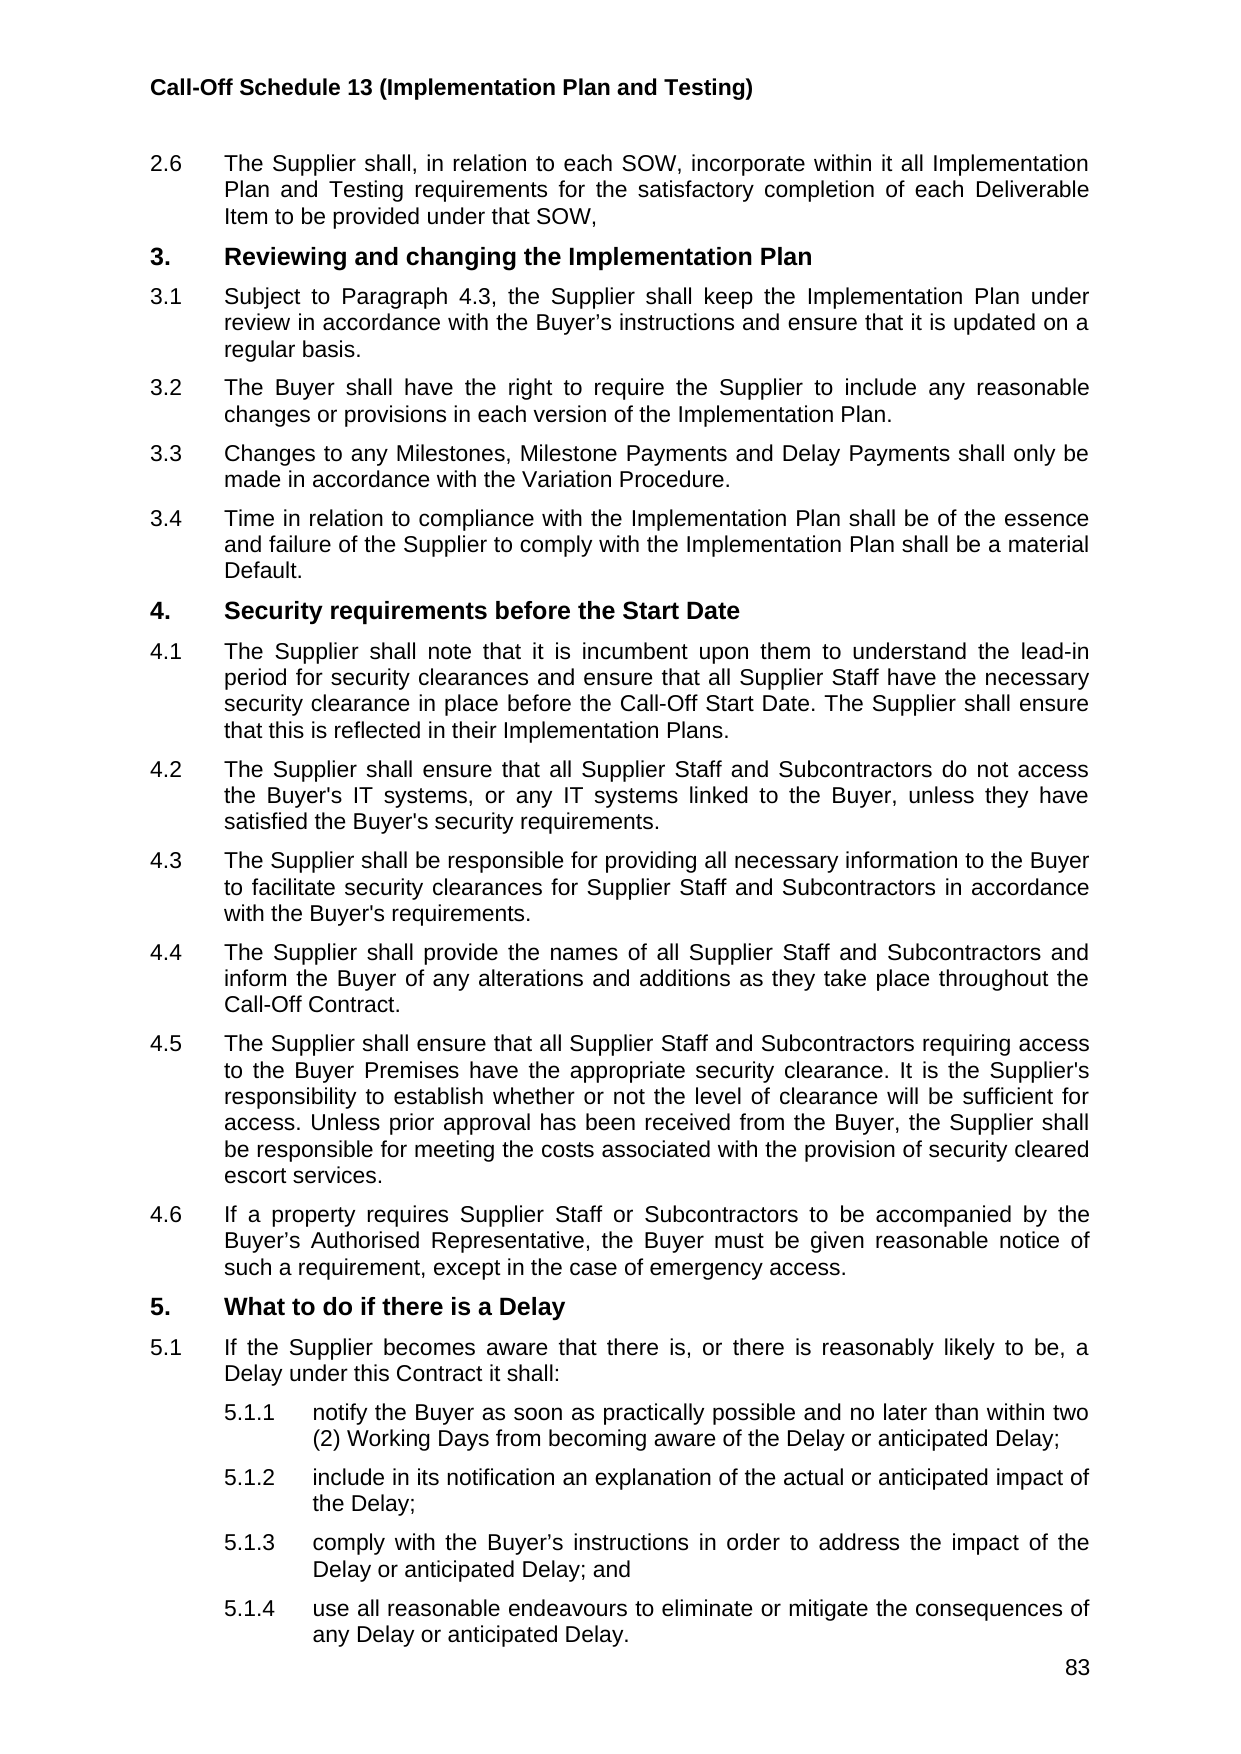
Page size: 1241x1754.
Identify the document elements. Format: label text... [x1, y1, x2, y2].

list use all reasonable endeavours to eliminate or mitigate the consequences of any Delay or anticipated Delay. [224, 1594, 1090, 1647]
list Subject to Paragraph 4.3, the Supplier shall keep the Implementation Plan under review in accordance with the Buyer’s instructions and ensure that it is updated on a regular basis. [150, 283, 1090, 362]
list What to do if there is a Delay [150, 1292, 1090, 1321]
list The Supplier shall be responsible for providing all necessary information to the Buyer to facilitate security clearances for Supplier Staff and Subcontractors in accordance with the Buyer's requirements. [150, 847, 1090, 926]
list The Buyer shall have the right to require the Supplier to include any reasonable changes or provisions in each version of the Implementation Plan. [150, 374, 1090, 427]
list Time in relation to compliance with the Implementation Plan shall be of the essence and failure of the Supplier to comply with the Implementation Plan shall be a material Default. [150, 505, 1090, 584]
list include in its notification an explanation of the actual or anticipated impact of the Delay; [224, 1464, 1090, 1517]
list If a property requires Supplier Staff or Subcontractors to be accompanied by the Buyer’s Authorised Representative, the Buyer must be given reasonable notice of such a requirement, except in the case of emergency access. [150, 1201, 1090, 1280]
list Changes to any Milestones, Milestone Payments and Delay Payments shall only be made in accordance with the Variation Procedure. [150, 439, 1090, 492]
list The Supplier shall, in relation to each SOW, incorporate within it all Implementation Plan and Testing requirements for the satisfactory completion of each Deliverable Item to be provided under that SOW, [150, 150, 1090, 229]
list The Supplier shall provide the names of all Supplier Staff and Subcontractors and inform the Buyer of any alterations and additions as they take place throughout the Call-Off Contract. [150, 939, 1090, 1018]
list comply with the Buyer’s instructions in order to address the impact of the Delay or anticipated Delay; and [224, 1529, 1090, 1582]
list Reviewing and changing the Implementation Plan [150, 242, 1090, 270]
list notify the Buyer as soon as practically possible and no later than within two (2) Working Days from becoming aware of the Delay or anticipated Delay; [224, 1399, 1090, 1452]
list The Supplier shall ensure that all Supplier Staff and Subcontractors do not access the Buyer's IT systems, or any IT systems linked to the Buyer, unless they have satisfied the Buyer's security requirements. [150, 756, 1090, 834]
list The Supplier shall ensure that all Supplier Staff and Subcontractors requiring access to the Buyer Premises have the appropriate security clearance. It is the Supplier's responsibility to establish whether or not the level of clearance will be sufficient for access. Unless prior approval has been received from the Buyer, the Supplier shall be responsible for meeting the costs associated with the provision of security cleared escort services. [150, 1030, 1090, 1188]
list The Supplier shall note that it is incumbent upon them to understand the lead-in period for security clearances and ensure that all Supplier Staff have the necessary security clearance in place before the Call-Off Start Date. The Supplier shall ensure that this is reflected in their Implementation Plans. [150, 638, 1090, 743]
list If the Supplier becomes aware that there is, or there is reasonably likely to be, a Delay under this Contract it shall: [150, 1334, 1090, 1386]
list Security requirements before the Start Date [150, 596, 1090, 625]
